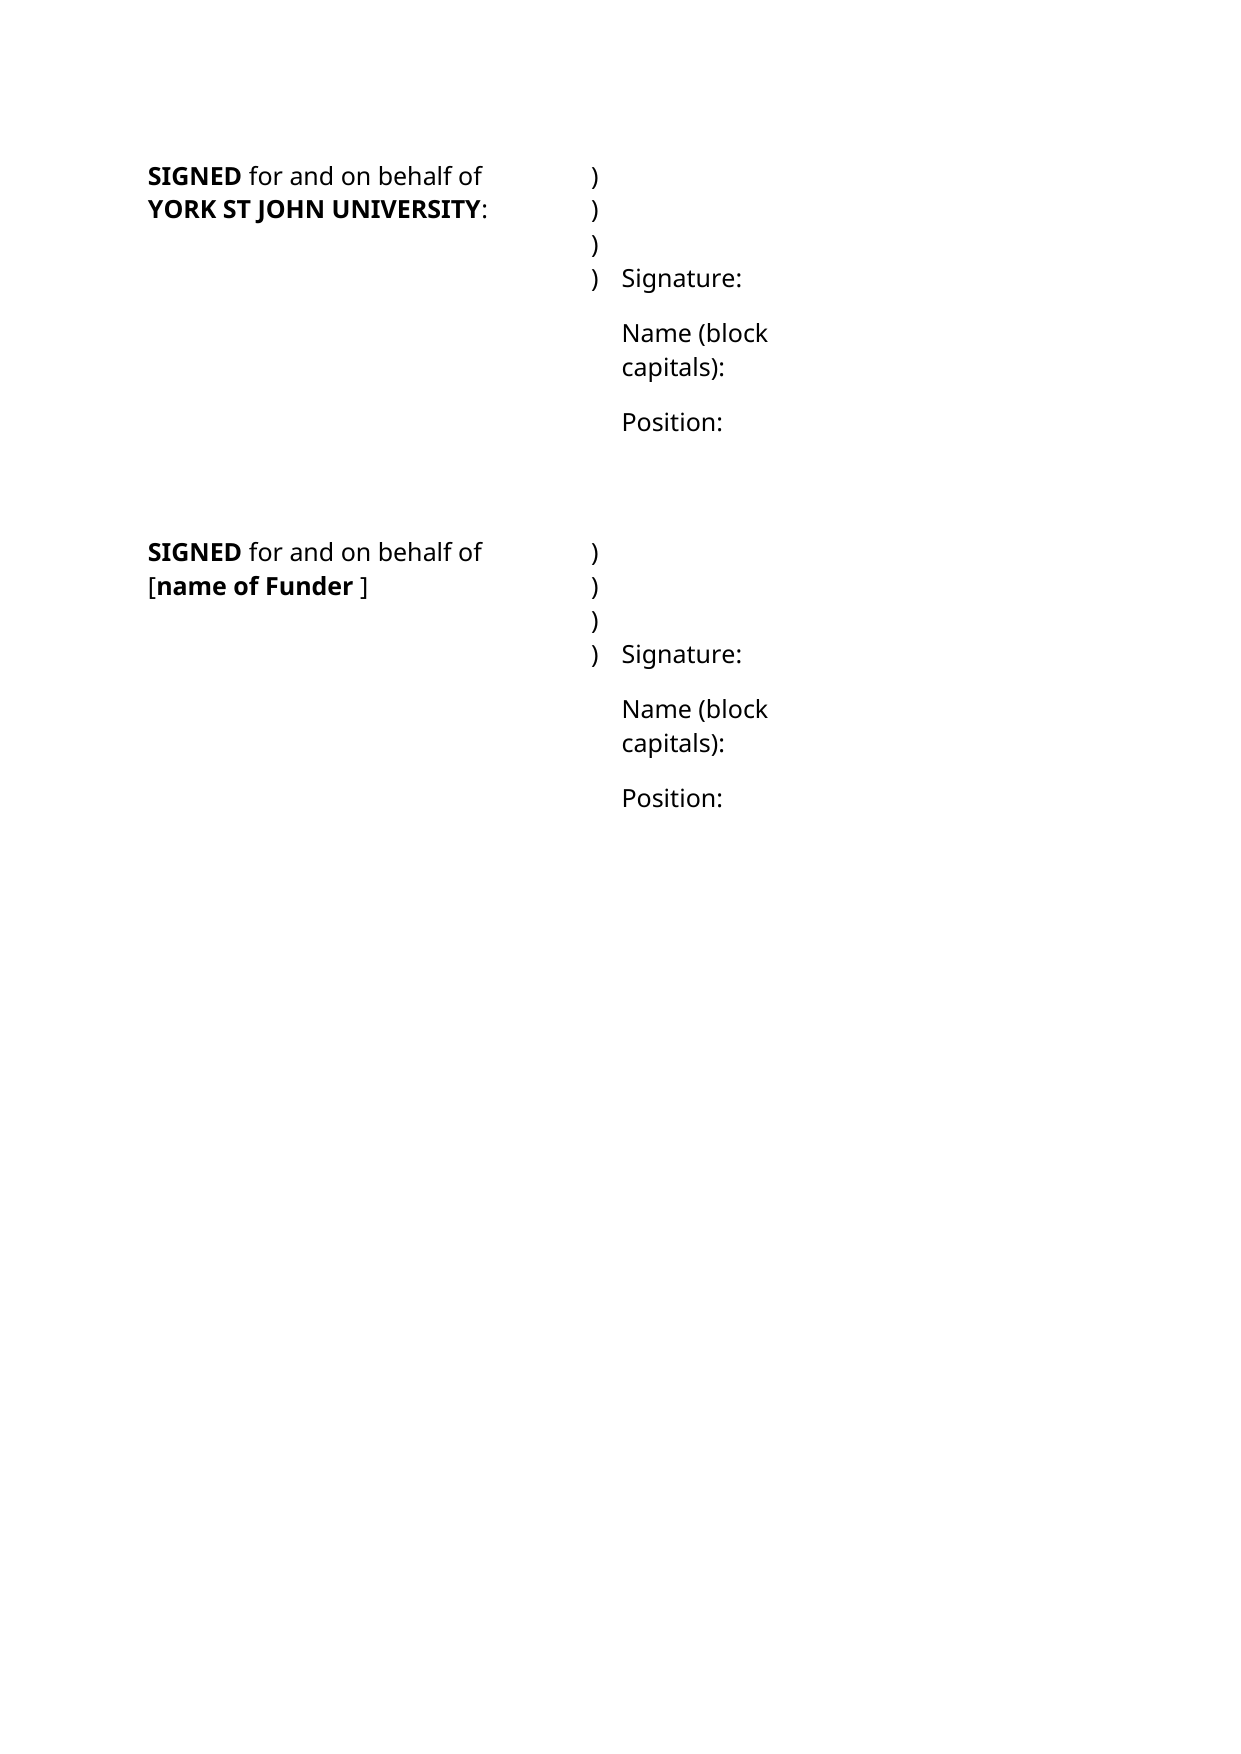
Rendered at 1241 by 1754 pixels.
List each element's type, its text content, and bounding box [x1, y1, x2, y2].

table_header Signature: Name (block capitals): Position: [610, 148, 1081, 459]
table_header Signature: Name (block capitals): Position: [610, 524, 1081, 836]
table_header SIGNED for and on behalf of ) [name of Funder ] ) ) ) [136, 524, 610, 836]
table_header SIGNED for and on behalf of ) YORK ST JOHN UNIVERSITY: ) ) ) [136, 148, 610, 459]
